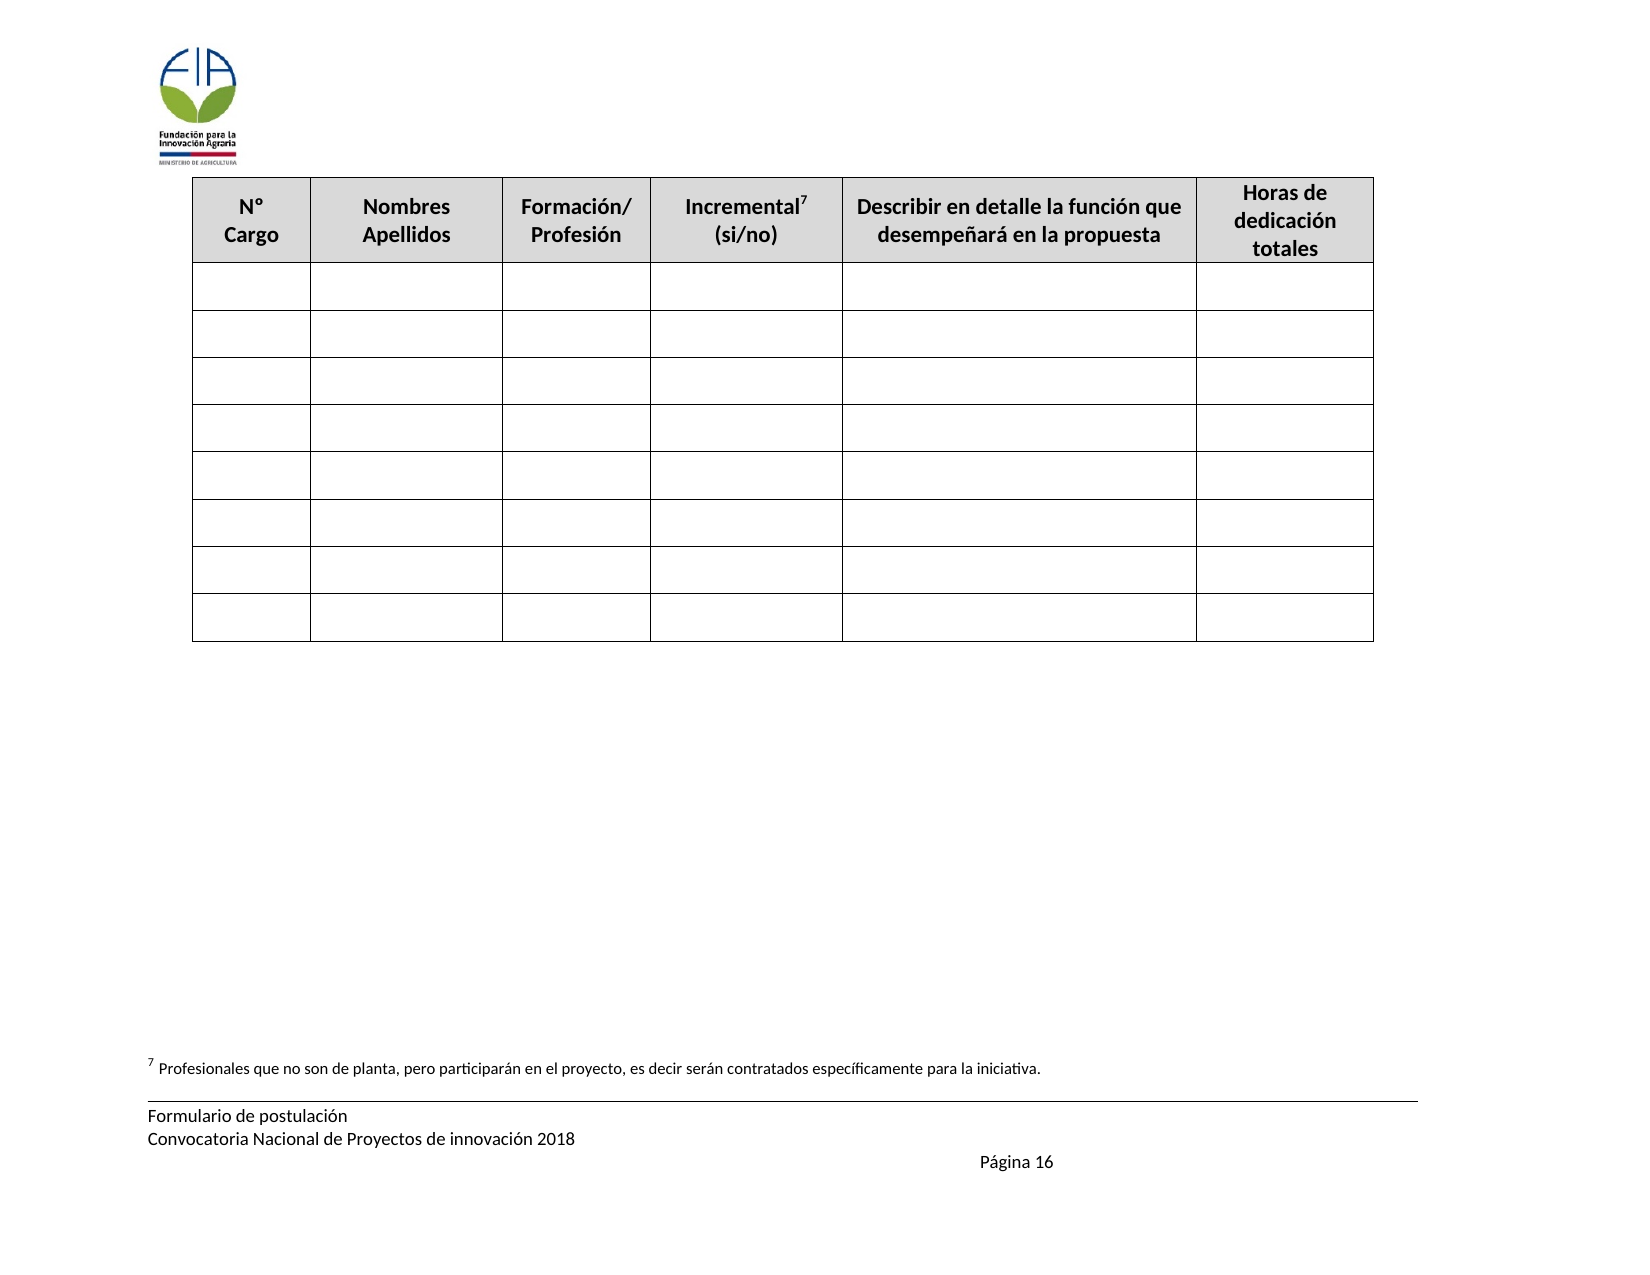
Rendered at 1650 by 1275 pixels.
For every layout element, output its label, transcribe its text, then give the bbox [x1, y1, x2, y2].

table_cell [503, 500, 650, 546]
table_cell [1197, 594, 1373, 641]
table_cell [843, 500, 1196, 546]
table_cell [503, 311, 650, 357]
picture [145, 21, 255, 173]
table_cell [843, 263, 1196, 309]
table_cell [651, 547, 842, 593]
table_cell [503, 263, 650, 309]
table_cell [311, 358, 502, 404]
table_cell [193, 547, 310, 593]
table_cell [651, 405, 842, 451]
table_cell [193, 358, 310, 404]
table_cell [193, 452, 310, 499]
table_cell [503, 547, 650, 593]
table_cell [193, 500, 310, 546]
table_cell [311, 594, 502, 641]
table_header Incremental (si/no) [651, 178, 842, 262]
table_cell [311, 311, 502, 357]
table_cell [1197, 452, 1373, 499]
table_cell [311, 547, 502, 593]
table_cell [311, 263, 502, 309]
table_cell [503, 594, 650, 641]
table_cell [651, 594, 842, 641]
table_cell [651, 452, 842, 499]
table_header Horas de dedicación totales [1197, 178, 1373, 262]
table_cell [1197, 547, 1373, 593]
table_cell [1197, 263, 1373, 309]
table_header Describir en detalle la función que desempeñará en la propuesta [843, 178, 1196, 262]
table_cell [651, 500, 842, 546]
table_cell [193, 311, 310, 357]
table_cell [503, 358, 650, 404]
table_cell [843, 452, 1196, 499]
table_cell [503, 452, 650, 499]
table_header Nombres Apellidos [311, 178, 502, 262]
table_cell [193, 405, 310, 451]
table_header Formación/ Profesión [503, 178, 650, 262]
table_cell [193, 594, 310, 641]
table_cell [311, 452, 502, 499]
table_cell [1197, 311, 1373, 357]
table_cell [1197, 405, 1373, 451]
table_cell [1197, 500, 1373, 546]
table_cell [843, 311, 1196, 357]
table_cell [503, 405, 650, 451]
table_cell [843, 405, 1196, 451]
table_header Nº Cargo [193, 178, 310, 262]
table_cell [311, 500, 502, 546]
table_cell [843, 594, 1196, 641]
table_cell [843, 547, 1196, 593]
table_cell [651, 263, 842, 309]
table_cell [651, 358, 842, 404]
table_cell [311, 405, 502, 451]
table_cell [1197, 358, 1373, 404]
table_cell [843, 358, 1196, 404]
table_cell [193, 263, 310, 309]
table_cell [651, 311, 842, 357]
